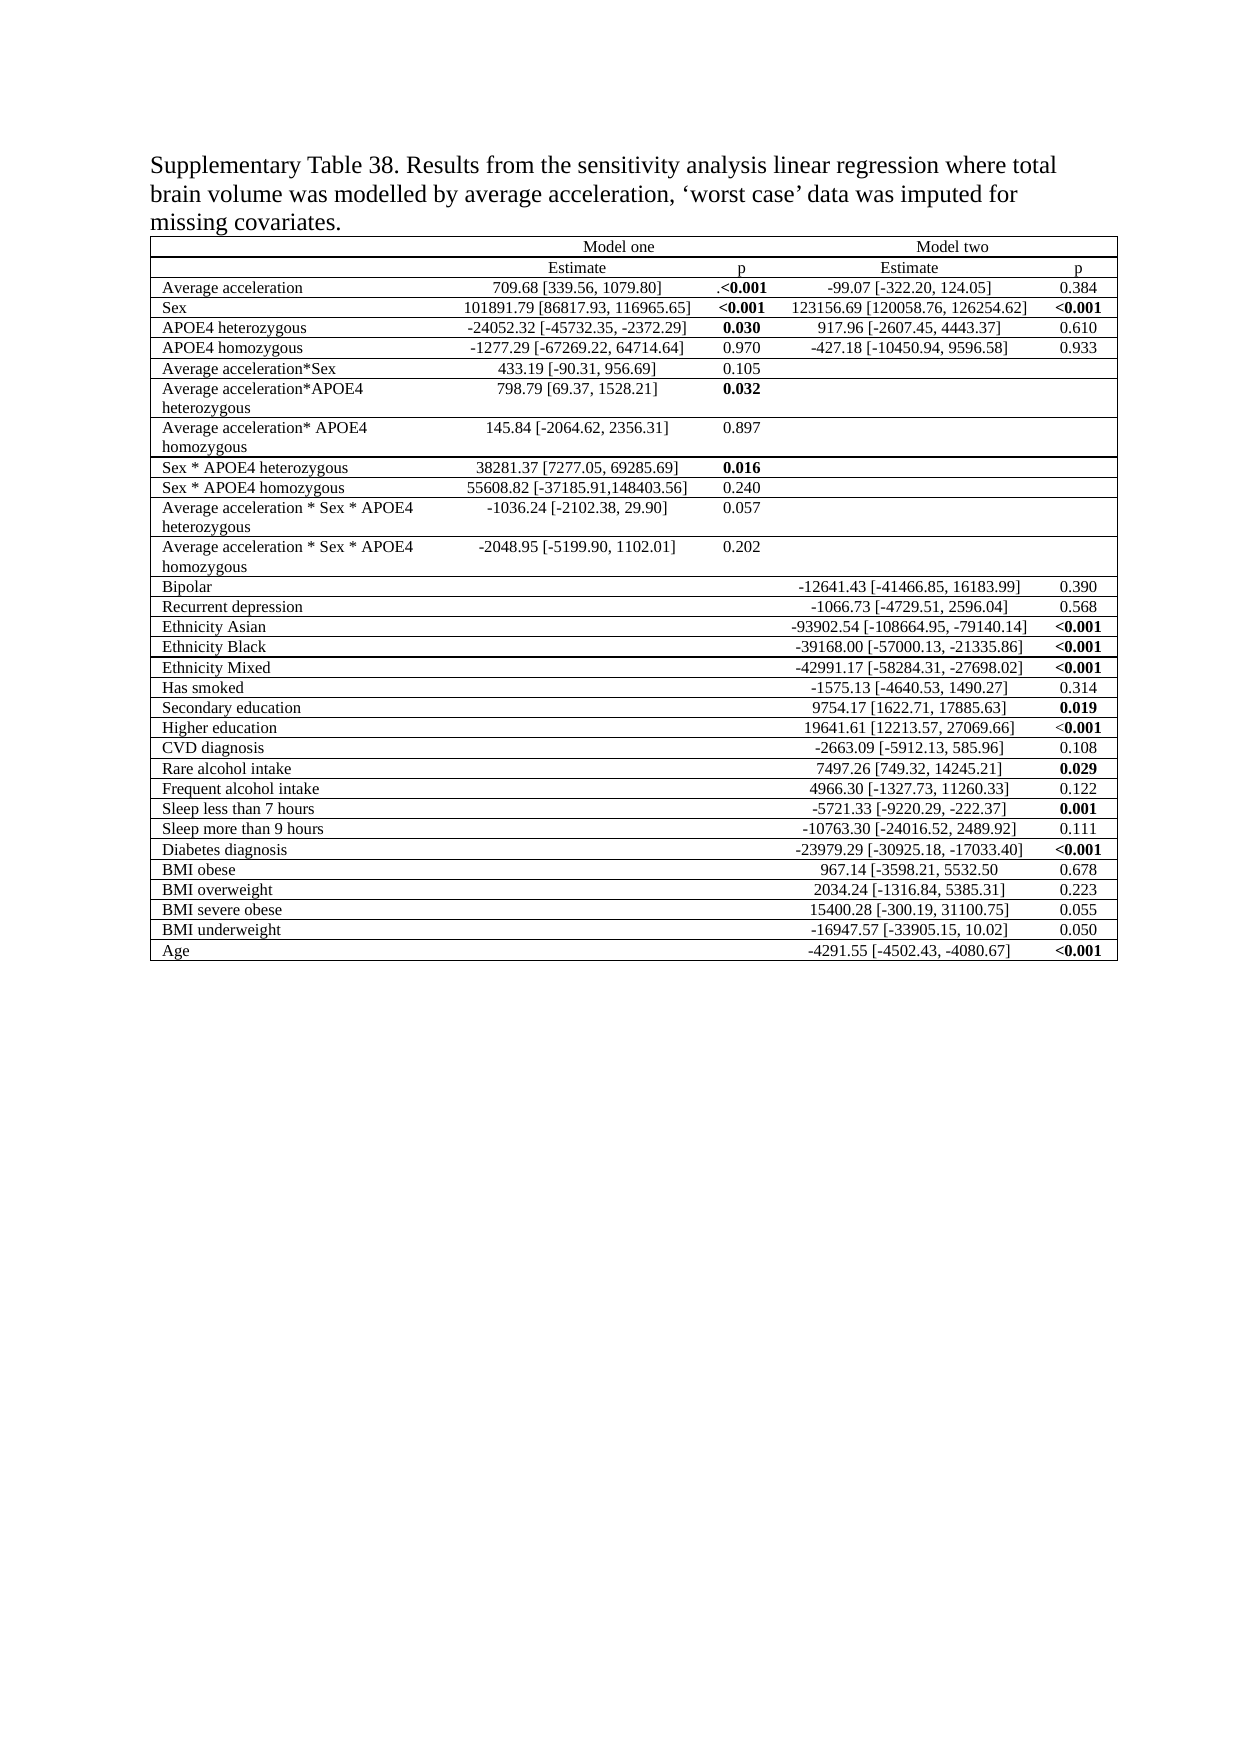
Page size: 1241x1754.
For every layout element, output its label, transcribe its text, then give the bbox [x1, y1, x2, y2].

table_cell 0.933 [1039, 338, 1117, 357]
table_cell [704, 617, 779, 636]
table_cell [1039, 379, 1117, 417]
table_cell 55608.82 [-37185.91,148403.56] [450, 478, 704, 497]
table_cell Bipolar [151, 577, 450, 596]
table_cell APOE4 heterozygous [151, 318, 450, 337]
table_cell [450, 658, 704, 677]
table_header Model two [788, 237, 1117, 256]
table_header Model one [450, 237, 787, 256]
table_cell [704, 759, 779, 778]
table_cell Rare alcohol intake [151, 759, 450, 778]
table_cell [704, 738, 779, 757]
table_cell p [704, 258, 779, 277]
table_cell 0.108 [1039, 738, 1117, 757]
table_cell [1039, 537, 1117, 576]
table_cell Average acceleration*APOE4 heterozygous [151, 379, 450, 417]
table_cell Average acceleration [151, 278, 450, 297]
table_cell .<0.001 [704, 278, 779, 297]
table_cell Sleep less than 7 hours [151, 799, 450, 818]
table_cell [704, 819, 779, 838]
table_cell [450, 900, 704, 919]
table_cell 967.14 [-3598.21, 5532.50 [779, 860, 1039, 879]
table_cell Sleep more than 9 hours [151, 819, 450, 838]
table_cell 0.032 [704, 379, 779, 417]
table_cell -427.18 [-10450.94, 9596.58] [779, 338, 1039, 357]
table_cell 0.050 [1039, 920, 1117, 939]
table_cell -16947.57 [-33905.15, 10.02] [779, 920, 1039, 939]
table_cell 19641.61 [12213.57, 27069.66] [779, 718, 1039, 737]
table_cell -39168.00 [-57000.13, -21335.86] [779, 637, 1039, 656]
table_cell 0.390 [1039, 577, 1117, 596]
table_cell 0.122 [1039, 779, 1117, 798]
table_cell -93902.54 [-108664.95, -79140.14] [779, 617, 1039, 636]
table_cell -42991.17 [-58284.31, -27698.02] [779, 658, 1039, 677]
table_cell -2048.95 [-5199.90, 1102.01] [450, 537, 704, 576]
table_cell Secondary education [151, 698, 450, 717]
table_cell <0.001 [1039, 298, 1117, 317]
table_cell [704, 658, 779, 677]
table_cell 0.240 [704, 478, 779, 497]
table_cell Ethnicity Mixed [151, 658, 450, 677]
table_cell [450, 779, 704, 798]
table_cell Average acceleration * Sex * APOE4 heterozygous [151, 498, 450, 536]
table_cell [450, 940, 704, 959]
table_cell -10763.30 [-24016.52, 2489.92] [779, 819, 1039, 838]
table_cell [450, 819, 704, 838]
table_cell [704, 839, 779, 858]
table_cell Average acceleration*Sex [151, 359, 450, 378]
table_cell -5721.33 [-9220.29, -222.37] [779, 799, 1039, 818]
table_cell -2663.09 [-5912.13, 585.96] [779, 738, 1039, 757]
table_cell Has smoked [151, 678, 450, 697]
table_cell [450, 617, 704, 636]
table_cell Estimate [450, 258, 704, 277]
table_cell 2034.24 [-1316.84, 5385.31] [779, 880, 1039, 899]
table_cell 917.96 [-2607.45, 4443.37] [779, 318, 1039, 337]
table_cell 145.84 [-2064.62, 2356.31] [450, 418, 704, 456]
table_cell [779, 458, 1039, 477]
table_cell 798.79 [69.37, 1528.21] [450, 379, 704, 417]
table_cell -4291.55 [-4502.43, -4080.67] [779, 940, 1039, 959]
table_cell 101891.79 [86817.93, 116965.65] [450, 298, 704, 317]
table_cell [450, 880, 704, 899]
table_cell APOE4 homozygous [151, 338, 450, 357]
table_cell [779, 418, 1039, 456]
table_cell 0.055 [1039, 900, 1117, 919]
table_cell 433.19 [-90.31, 956.69] [450, 359, 704, 378]
table_cell -24052.32 [-45732.35, -2372.29] [450, 318, 704, 337]
table_cell 15400.28 [-300.19, 31100.75] [779, 900, 1039, 919]
table_cell [450, 718, 704, 737]
table_cell <0.001 [1039, 637, 1117, 656]
table_cell 0.568 [1039, 597, 1117, 616]
table_cell Average acceleration * Sex * APOE4 homozygous [151, 537, 450, 576]
table_cell -1575.13 [-4640.53, 1490.27] [779, 678, 1039, 697]
table_cell 0.610 [1039, 318, 1117, 337]
table_cell 7497.26 [749.32, 14245.21] [779, 759, 1039, 778]
table_cell Sex * APOE4 homozygous [151, 478, 450, 497]
text Supplementary Table 38. Results from the sensitivity analysis linear regression where total brain volume was modelled by average acceleration, ‘worst case’ data was imputed for missing covariates. [150, 150, 1090, 236]
table_cell Diabetes diagnosis [151, 839, 450, 858]
table_cell [779, 359, 1039, 378]
table_cell [1039, 458, 1117, 477]
table_cell 0.057 [704, 498, 779, 536]
table_cell [450, 920, 704, 939]
table_cell Average acceleration* APOE4 homozygous [151, 418, 450, 456]
table_cell BMI severe obese [151, 900, 450, 919]
table_cell [704, 577, 779, 596]
table_cell [704, 880, 779, 899]
table_cell Sex * APOE4 heterozygous [151, 458, 450, 477]
table_cell [779, 537, 1039, 576]
table_cell <0.001 [1039, 617, 1117, 636]
table_cell [1039, 418, 1117, 456]
table_cell Recurrent depression [151, 597, 450, 616]
table_cell [450, 698, 704, 717]
table_cell -99.07 [-322.20, 124.05] [779, 278, 1039, 297]
table_cell [1039, 498, 1117, 536]
table_cell [704, 718, 779, 737]
table_cell 0.897 [704, 418, 779, 456]
table_cell [1039, 359, 1117, 378]
table_cell [450, 738, 704, 757]
table_cell 0.001 [1039, 799, 1117, 818]
table_cell <0.001 [1039, 940, 1117, 959]
table_cell <0.001 [1039, 839, 1117, 858]
table_cell 0.384 [1039, 278, 1117, 297]
table_cell 0.970 [704, 338, 779, 357]
table_cell [704, 637, 779, 656]
table_cell <0.001 [1039, 718, 1117, 737]
table_header [151, 237, 450, 256]
table_cell [704, 779, 779, 798]
table_cell BMI obese [151, 860, 450, 879]
table_cell 0.016 [704, 458, 779, 477]
table_cell Ethnicity Asian [151, 617, 450, 636]
table_cell p [1039, 258, 1117, 277]
table_cell 0.678 [1039, 860, 1117, 879]
table_cell [704, 900, 779, 919]
table_cell 0.111 [1039, 819, 1117, 838]
table_cell [450, 860, 704, 879]
table_cell <0.001 [704, 298, 779, 317]
table_cell Ethnicity Black [151, 637, 450, 656]
table_cell [779, 498, 1039, 536]
table_cell 38281.37 [7277.05, 69285.69] [450, 458, 704, 477]
table_cell 0.019 [1039, 698, 1117, 717]
table_cell 0.029 [1039, 759, 1117, 778]
table_cell Sex [151, 298, 450, 317]
table_cell [450, 799, 704, 818]
table_cell <0.001 [1039, 658, 1117, 677]
table_cell 4966.30 [-1327.73, 11260.33] [779, 779, 1039, 798]
table_cell [704, 597, 779, 616]
table_cell [704, 678, 779, 697]
table_cell [704, 698, 779, 717]
table_cell Age [151, 940, 450, 959]
table_cell [450, 839, 704, 858]
table_cell [779, 379, 1039, 417]
table_cell BMI overweight [151, 880, 450, 899]
table_cell 0.105 [704, 359, 779, 378]
table_cell [779, 478, 1039, 497]
table_cell -1066.73 [-4729.51, 2596.04] [779, 597, 1039, 616]
table_cell [1039, 478, 1117, 497]
table_cell Estimate [779, 258, 1039, 277]
table_cell 0.223 [1039, 880, 1117, 899]
table_cell -12641.43 [-41466.85, 16183.99] [779, 577, 1039, 596]
table_cell 0.202 [704, 537, 779, 576]
table_cell 9754.17 [1622.71, 17885.63] [779, 698, 1039, 717]
table_cell Higher education [151, 718, 450, 737]
table_cell [704, 940, 779, 959]
table_cell [151, 258, 450, 277]
table_cell 709.68 [339.56, 1079.80] [450, 278, 704, 297]
table_cell -23979.29 [-30925.18, -17033.40] [779, 839, 1039, 858]
table_cell -1277.29 [-67269.22, 64714.64] [450, 338, 704, 357]
table_cell [704, 799, 779, 818]
table_cell [450, 678, 704, 697]
table_cell [450, 597, 704, 616]
table_cell [450, 759, 704, 778]
table_cell BMI underweight [151, 920, 450, 939]
table_cell [450, 577, 704, 596]
table_cell [450, 637, 704, 656]
table_cell [704, 920, 779, 939]
table_cell 0.314 [1039, 678, 1117, 697]
table_cell [704, 860, 779, 879]
table_cell 0.030 [704, 318, 779, 337]
table_cell -1036.24 [-2102.38, 29.90] [450, 498, 704, 536]
table_cell Frequent alcohol intake [151, 779, 450, 798]
table_cell 123156.69 [120058.76, 126254.62] [779, 298, 1039, 317]
table_cell CVD diagnosis [151, 738, 450, 757]
